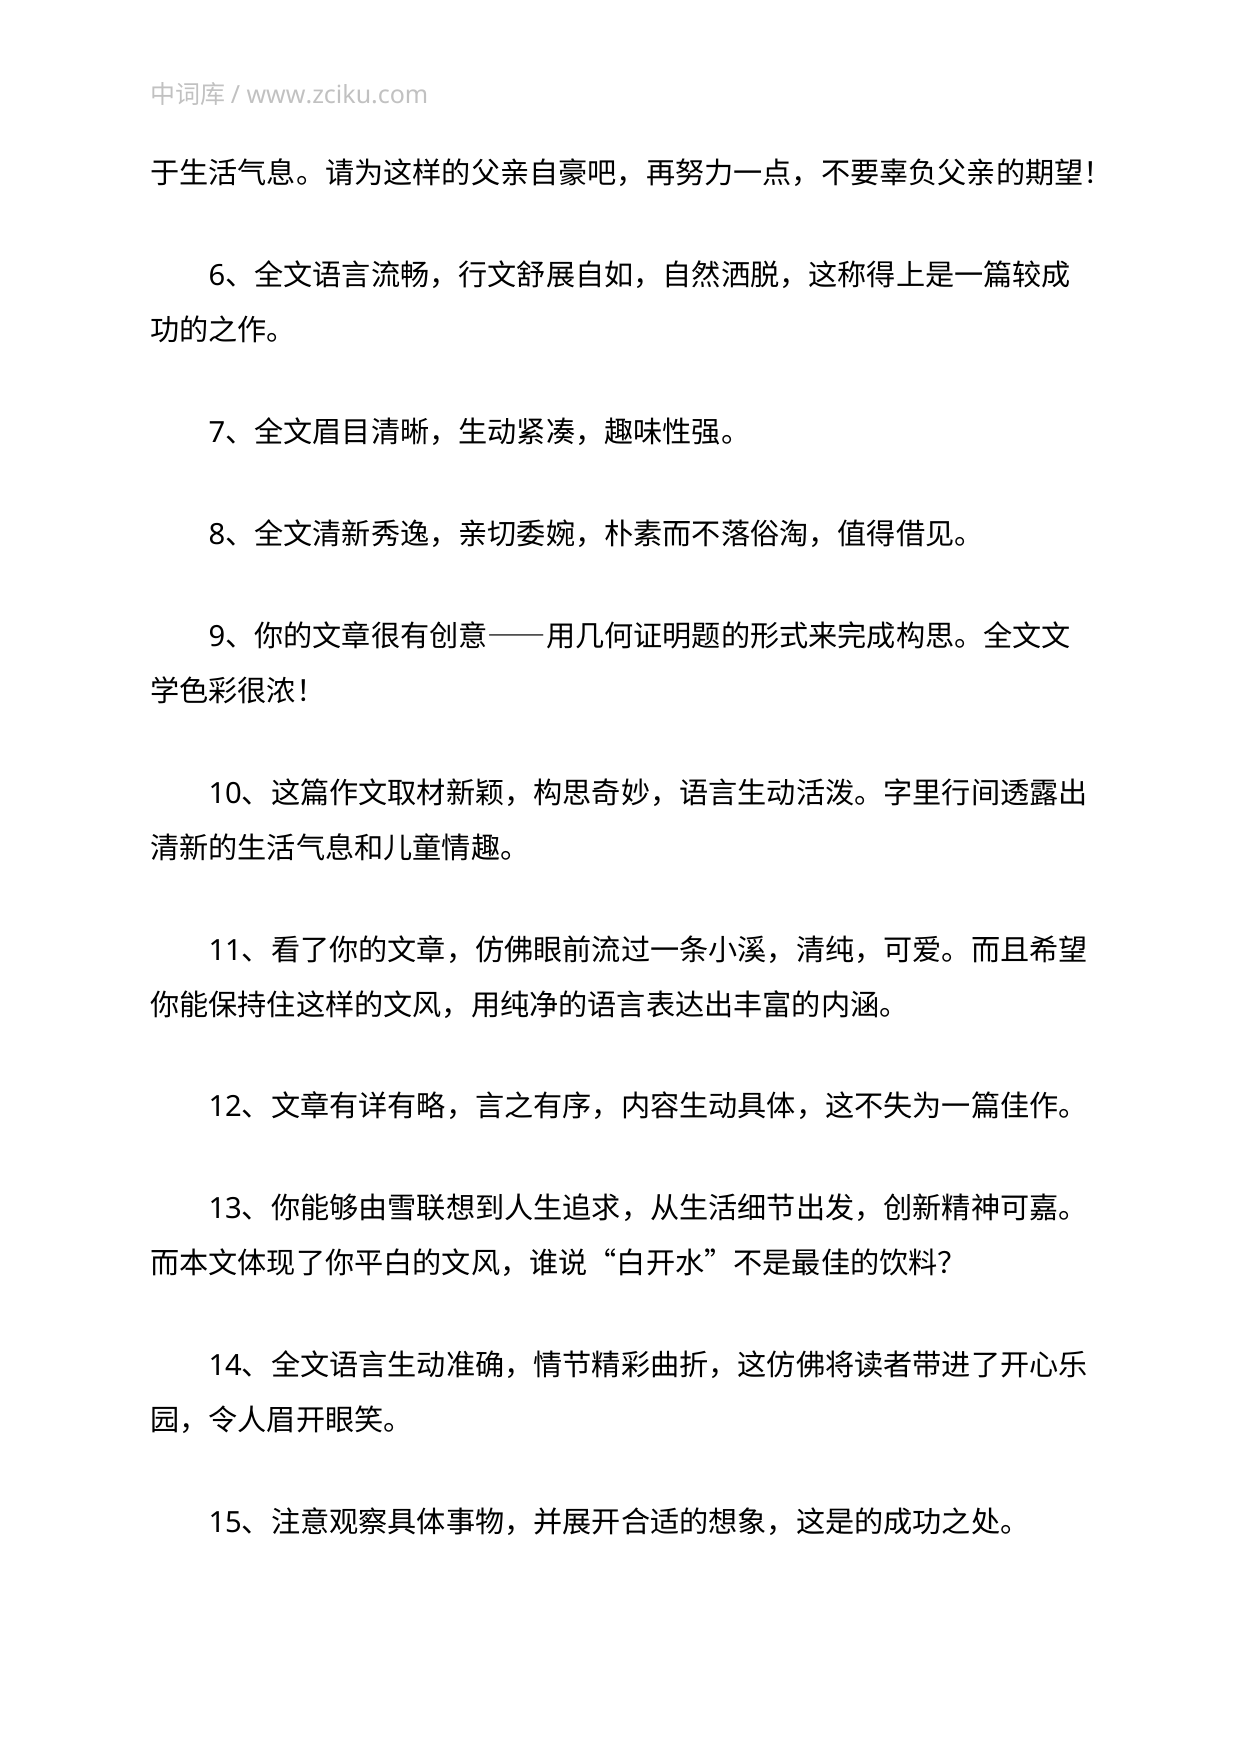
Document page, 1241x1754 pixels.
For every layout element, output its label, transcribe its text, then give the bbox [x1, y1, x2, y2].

text 6、全文语言流畅，行文舒展自如，自然洒脱，这称得上是一篇较成功的之作。 [150, 252, 1090, 349]
text 15、注意观察具体事物，并展开合适的想象，这是的成功之处。 [150, 1498, 1090, 1541]
text 7、全文眉目清晰，生动紧凑，趣味性强。 [150, 408, 1090, 451]
text 11、看了你的文章，仿佛眼前流过一条小溪，清纯，可爱。而且希望你能保持住这样的文风，用纯净的语言表达出丰富的内涵。 [150, 926, 1090, 1023]
text 8、全文清新秀逸，亲切委婉，朴素而不落俗淘，值得借见。 [150, 511, 1090, 553]
text 9、你的文章很有创意――用几何证明题的形式来完成构思。全文文学色彩很浓！ [150, 612, 1090, 710]
text 12、文章有详有略，言之有序，内容生动具体，这不失为一篇佳作。 [150, 1083, 1090, 1125]
text 10、这篇作文取材新颖，构思奇妙，语言生动活泼。字里行间透露出清新的生活气息和儿童情趣。 [150, 769, 1090, 867]
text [150, 150, 1090, 192]
text 14、全文语言生动准确，情节精彩曲折，这仿佛将读者带进了开心乐园，令人眉开眼笑。 [150, 1342, 1090, 1439]
text 13、你能够由雪联想到人生追求，从生活细节出发，创新精神可嘉。而本文体现了你平白的文风，谁说“白开水”不是最佳的饮料？ [150, 1185, 1090, 1282]
